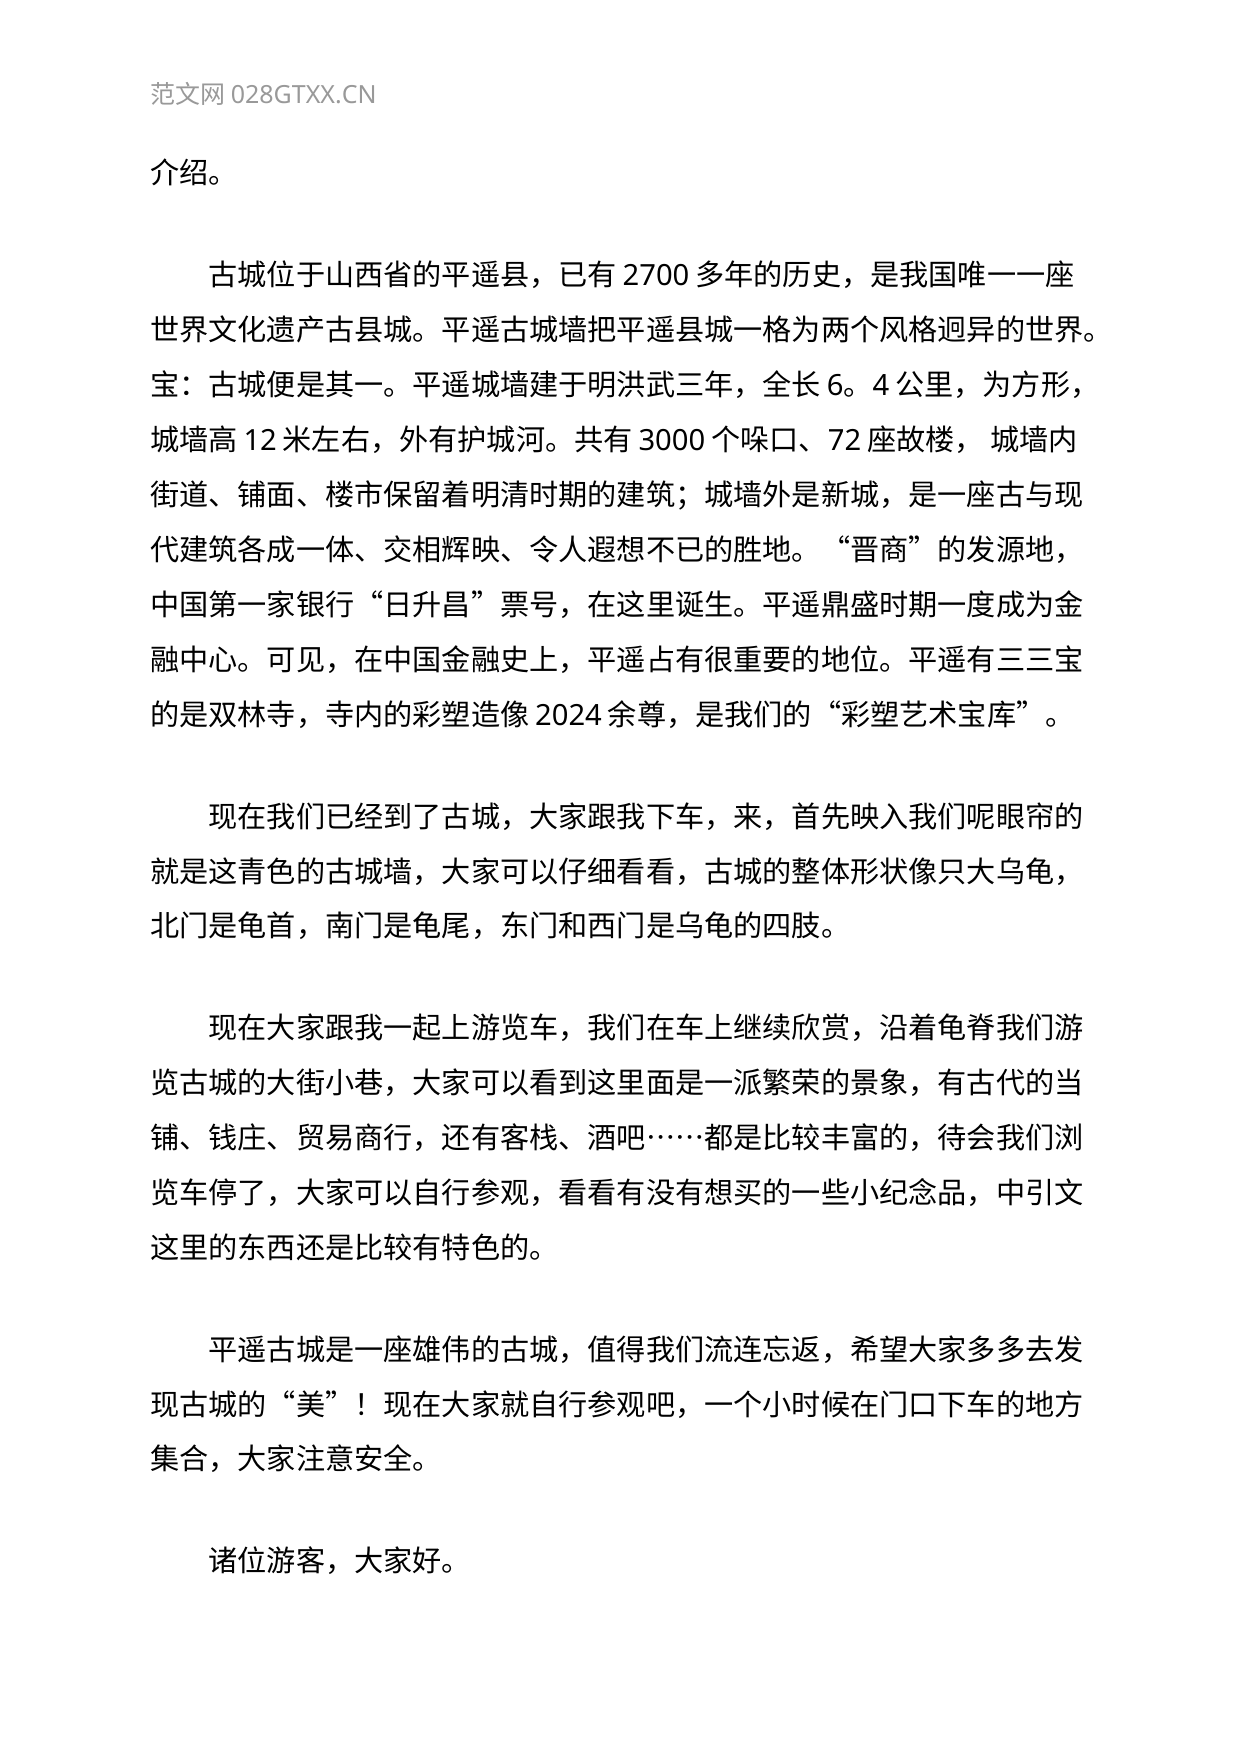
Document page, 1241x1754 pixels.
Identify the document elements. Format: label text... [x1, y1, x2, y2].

text 诸位游客，大家好。 [150, 1538, 1090, 1580]
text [150, 150, 1090, 192]
text 现在我们已经到了古城，大家跟我下车，来，首先映入我们呢眼帘的就是这青色的古城墙，大家可以仔细看看，古城的整体形状像只大乌龟，北门是龟首，南门是龟尾，东门和西门是乌龟的四肢。 [150, 793, 1090, 945]
text 平遥古城是一座雄伟的古城，值得我们流连忘返，希望大家多多去发现古城的“美”！现在大家就自行参观吧，一个小时候在门口下车的地方集合，大家注意安全。 [150, 1326, 1090, 1478]
text 现在大家跟我一起上游览车，我们在车上继续欣赏，沿着龟脊我们游览古城的大街小巷，大家可以看到这里面是一派繁荣的景象，有古代的当铺、钱庄、贸易商行，还有客栈、酒吧……都是比较丰富的，待会我们浏览车停了，大家可以自行参观，看看有没有想买的一些小纪念品，中引文这里的东西还是比较有特色的。 [150, 1005, 1090, 1267]
text 古城位于山西省的平遥县，已有2700多年的历史，是我国唯一一座世界文化遗产古县城。平遥古城墙把平遥县城一格为两个风格迥异的世界。宝：古城便是其一。平遥城墙建于明洪武三年，全长6。4公里，为方形，城墙高12米左右，外有护城河。共有3000个哚口、72座故楼， 城墙内街道、铺面、楼市保留着明清时期的建筑；城墙外是新城，是一座古与现代建筑各成一体、交相辉映、令人遐想不已的胜地。“晋商”的发源地，中国第一家银行“日升昌”票号，在这里诞生。平遥鼎盛时期一度成为金融中心。可见，在中国金融史上，平遥占有很重要的地位。平遥有三三宝的是双林寺，寺内的彩塑造像2024余尊，是我们的“彩塑艺术宝库”。 [150, 252, 1090, 734]
